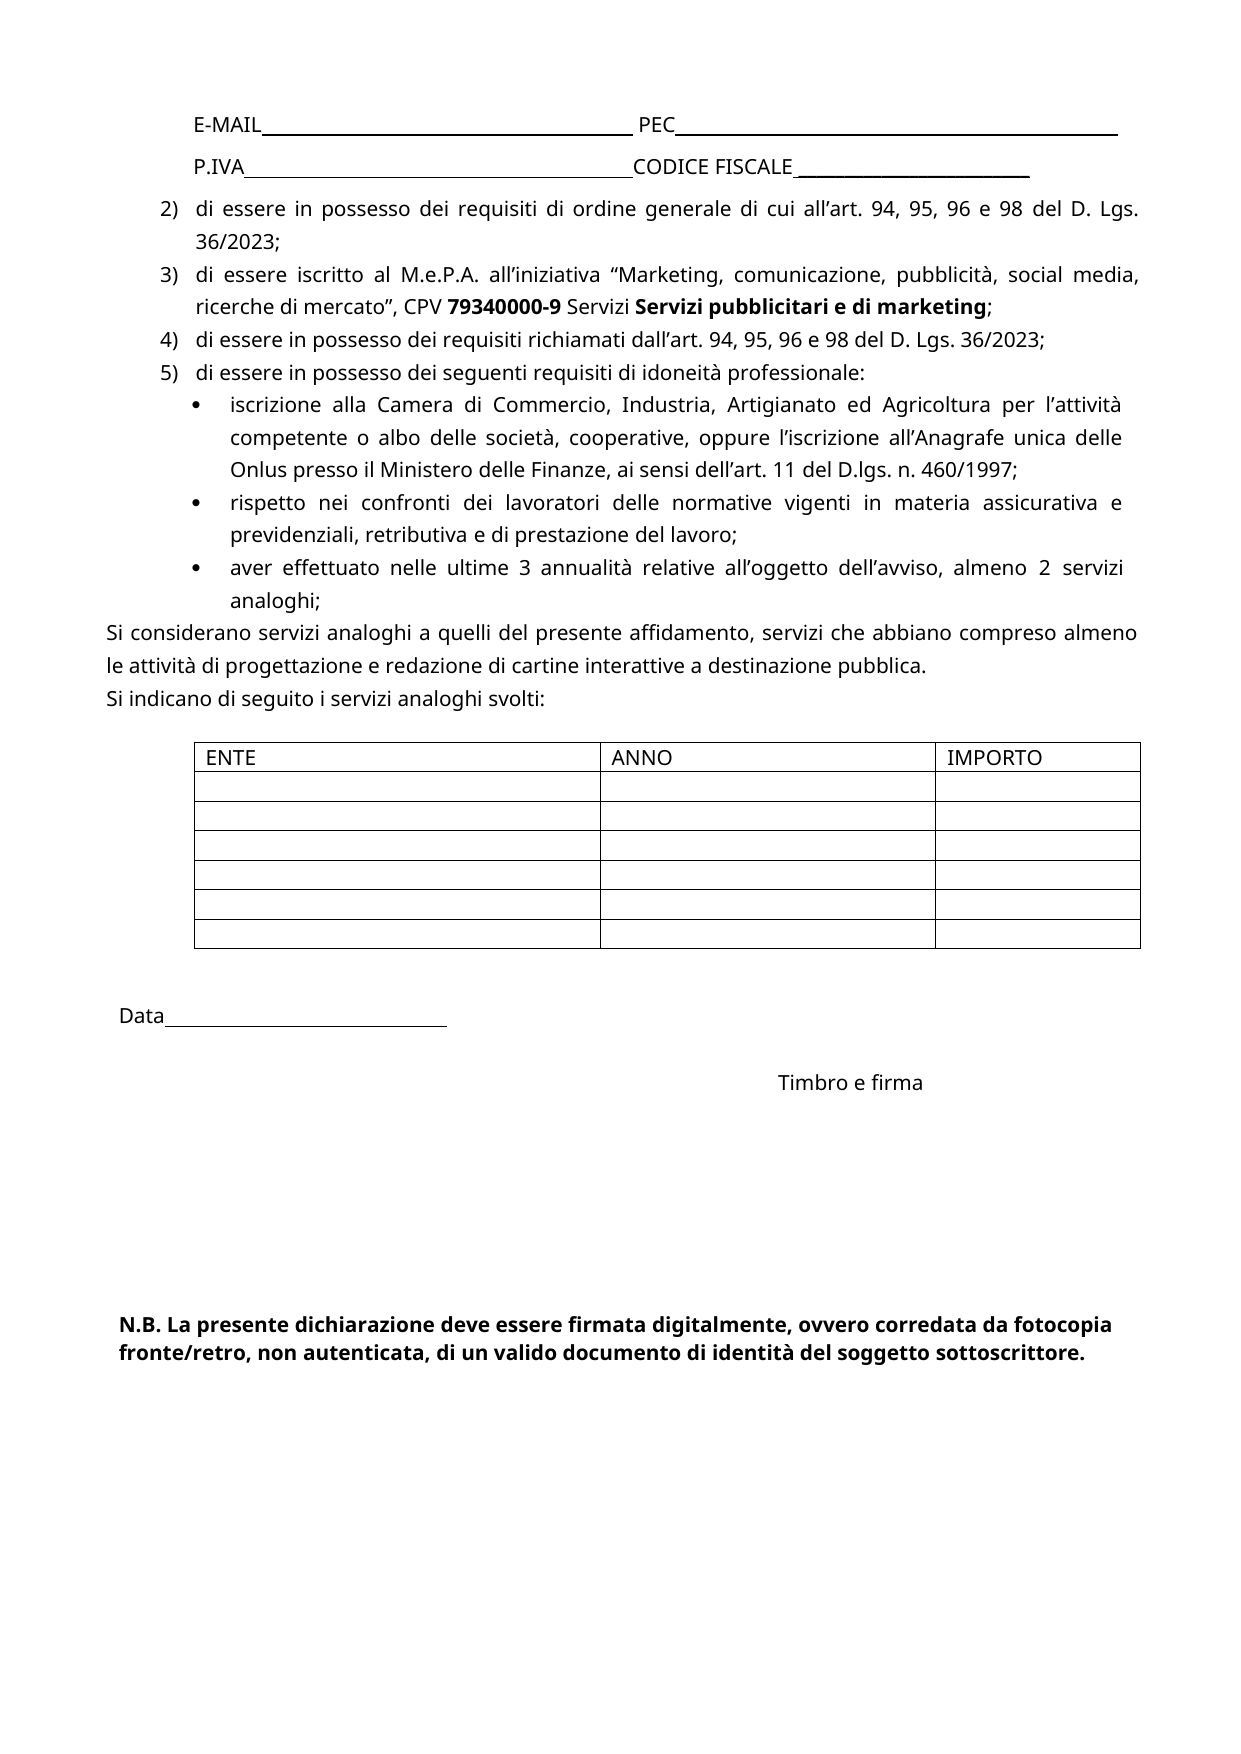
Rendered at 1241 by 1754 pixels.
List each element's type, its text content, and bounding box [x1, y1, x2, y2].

table_header ANNO [601, 743, 935, 771]
list di essere iscritto al M.e.P.A. all’iniziativa “Marketing, comunicazione, pubblicità, social media, ricerche di mercato”, CPV 79340000-9 Servizi Servizi pubblicitari e di marketing; [160, 260, 1140, 321]
list rispetto nei confronti dei lavoratori delle normative vigenti in materia assicurativa e previdenziali, retributiva e di prestazione del lavoro; [192, 488, 1123, 549]
text Data [118, 1002, 1139, 1030]
table_header ENTE [195, 743, 600, 771]
text Si considerano servizi analoghi a quelli del presente affidamento, servizi che abbiano compreso almeno le attività di progettazione e redazione di cartine interattive a destinazione pubblica. [106, 618, 1139, 679]
text Si indicano di seguito i servizi analoghi svolti: [106, 684, 1140, 712]
text Timbro e firma [493, 1068, 1139, 1096]
table_cell [195, 861, 600, 889]
table_cell [936, 920, 1140, 948]
table_cell [601, 772, 935, 801]
table_cell [936, 802, 1140, 830]
list di essere in possesso dei requisiti richiamati dall’art. 94, 95, 96 e 98 del D. Lgs. 36/2023; [160, 325, 1140, 353]
table_header IMPORTO [936, 743, 1140, 771]
table_cell [601, 831, 935, 859]
table_cell [601, 861, 935, 889]
list aver effettuato nelle ultime 3 annualità relative all’oggetto dell’avviso, almeno 2 servizi analoghi; [192, 553, 1123, 614]
table_cell [936, 831, 1140, 859]
table_cell [195, 890, 600, 918]
table_cell [195, 802, 600, 830]
text E-MAIL PEC P.IVA CODICE FISCALE _________________________ [193, 110, 1127, 181]
table_cell [601, 920, 935, 948]
list iscrizione alla Camera di Commercio, Industria, Artigianato ed Agricoltura per l’attività competente o albo delle società, cooperative, oppure l’iscrizione all’Anagrafe unica delle Onlus presso il Ministero delle Finanze, ai sensi dell’art. 11 del D.lgs. n. 460/1997; [192, 390, 1123, 484]
list di essere in possesso dei seguenti requisiti di idoneità professionale: [160, 358, 1140, 386]
table_cell [195, 772, 600, 801]
table_cell [601, 802, 935, 830]
text N.B. La presente dichiarazione deve essere firmata digitalmente, ovvero corredata da fotocopia fronte/retro, non autenticata, di un valido documento di identità del soggetto sottoscrittore. [118, 1310, 1140, 1367]
table_cell [936, 772, 1140, 801]
list di essere in possesso dei requisiti di ordine generale di cui all’art. 94, 95, 96 e 98 del D. Lgs. 36/2023; [160, 194, 1140, 256]
table_cell [936, 861, 1140, 889]
table_cell [601, 890, 935, 918]
table_cell [195, 831, 600, 859]
table_cell [195, 920, 600, 948]
table_cell [936, 890, 1140, 918]
